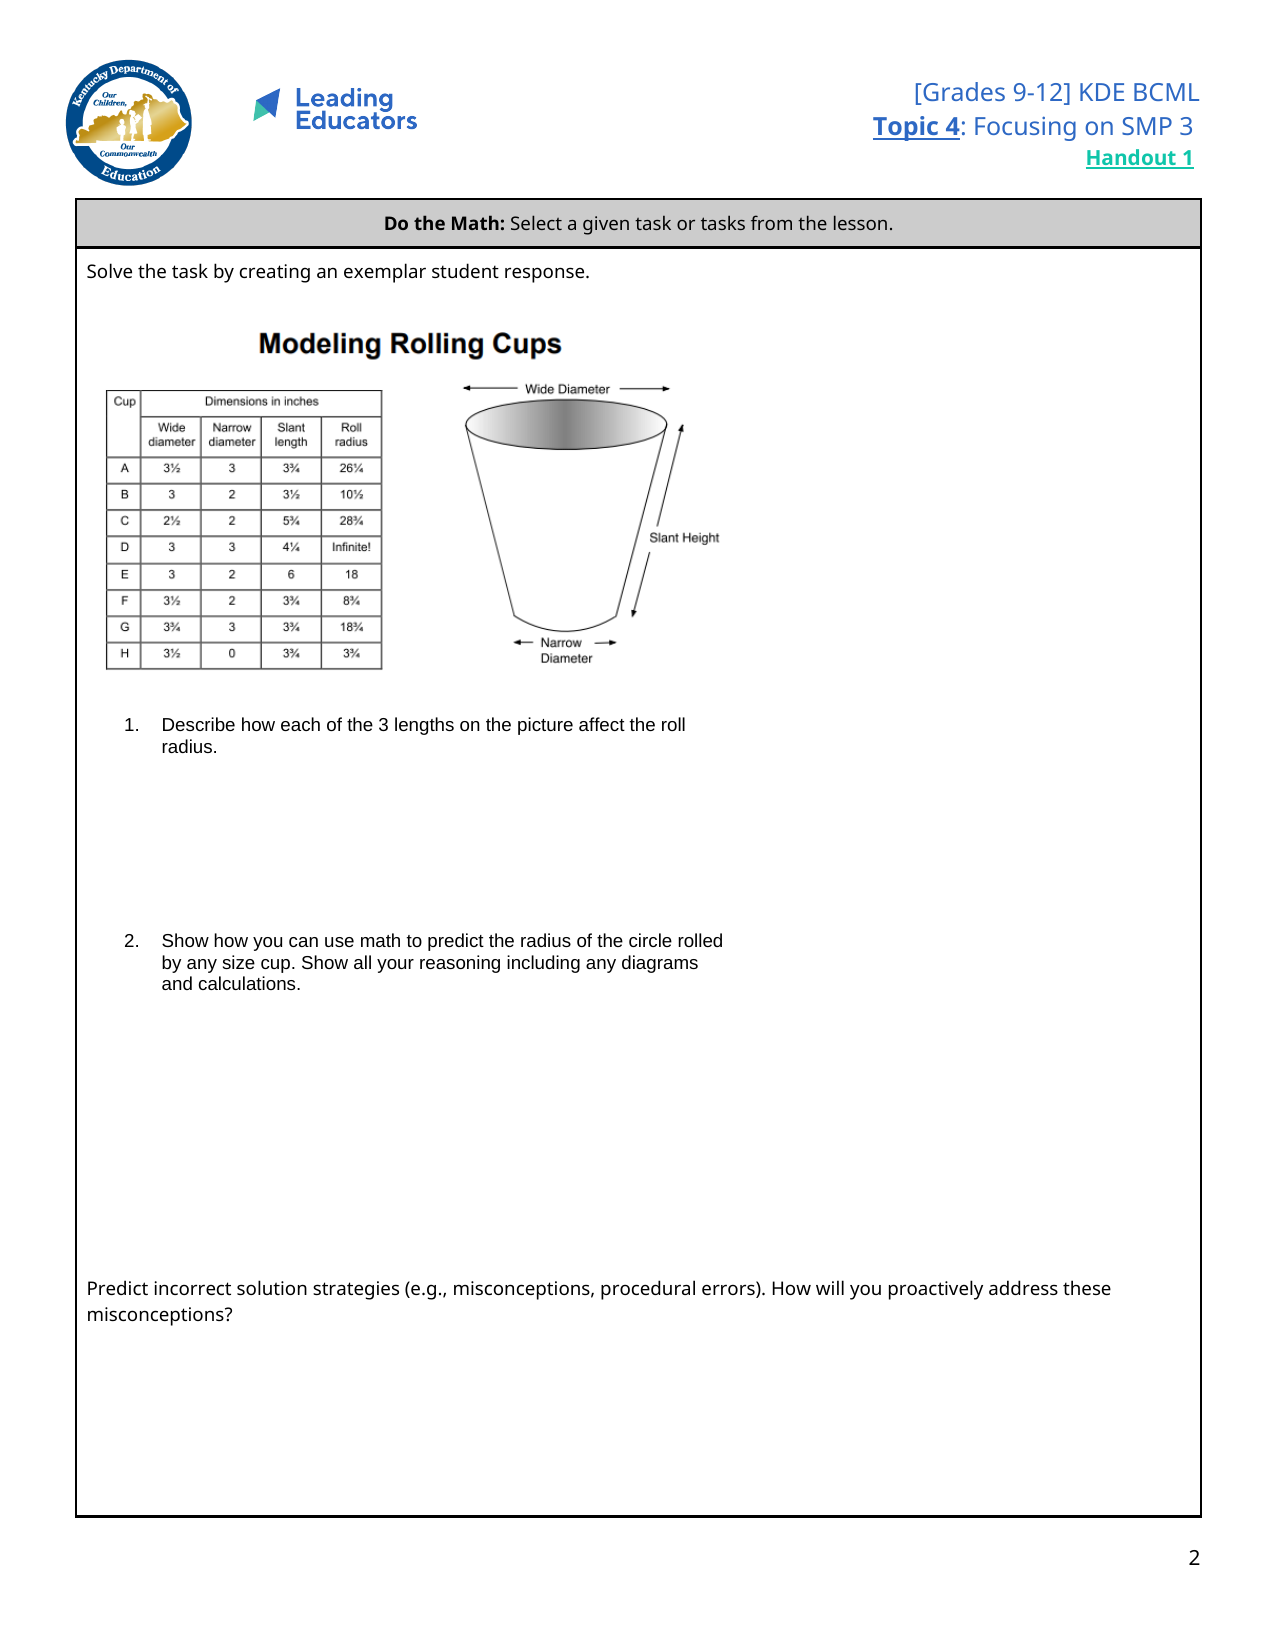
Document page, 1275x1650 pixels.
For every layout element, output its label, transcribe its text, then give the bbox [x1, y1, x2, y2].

picture [63, 57, 194, 188]
picture [226, 61, 443, 155]
table_header Do the Math: Select a given task or tasks from the lesson. [77, 200, 1200, 246]
picture [86, 310, 746, 689]
